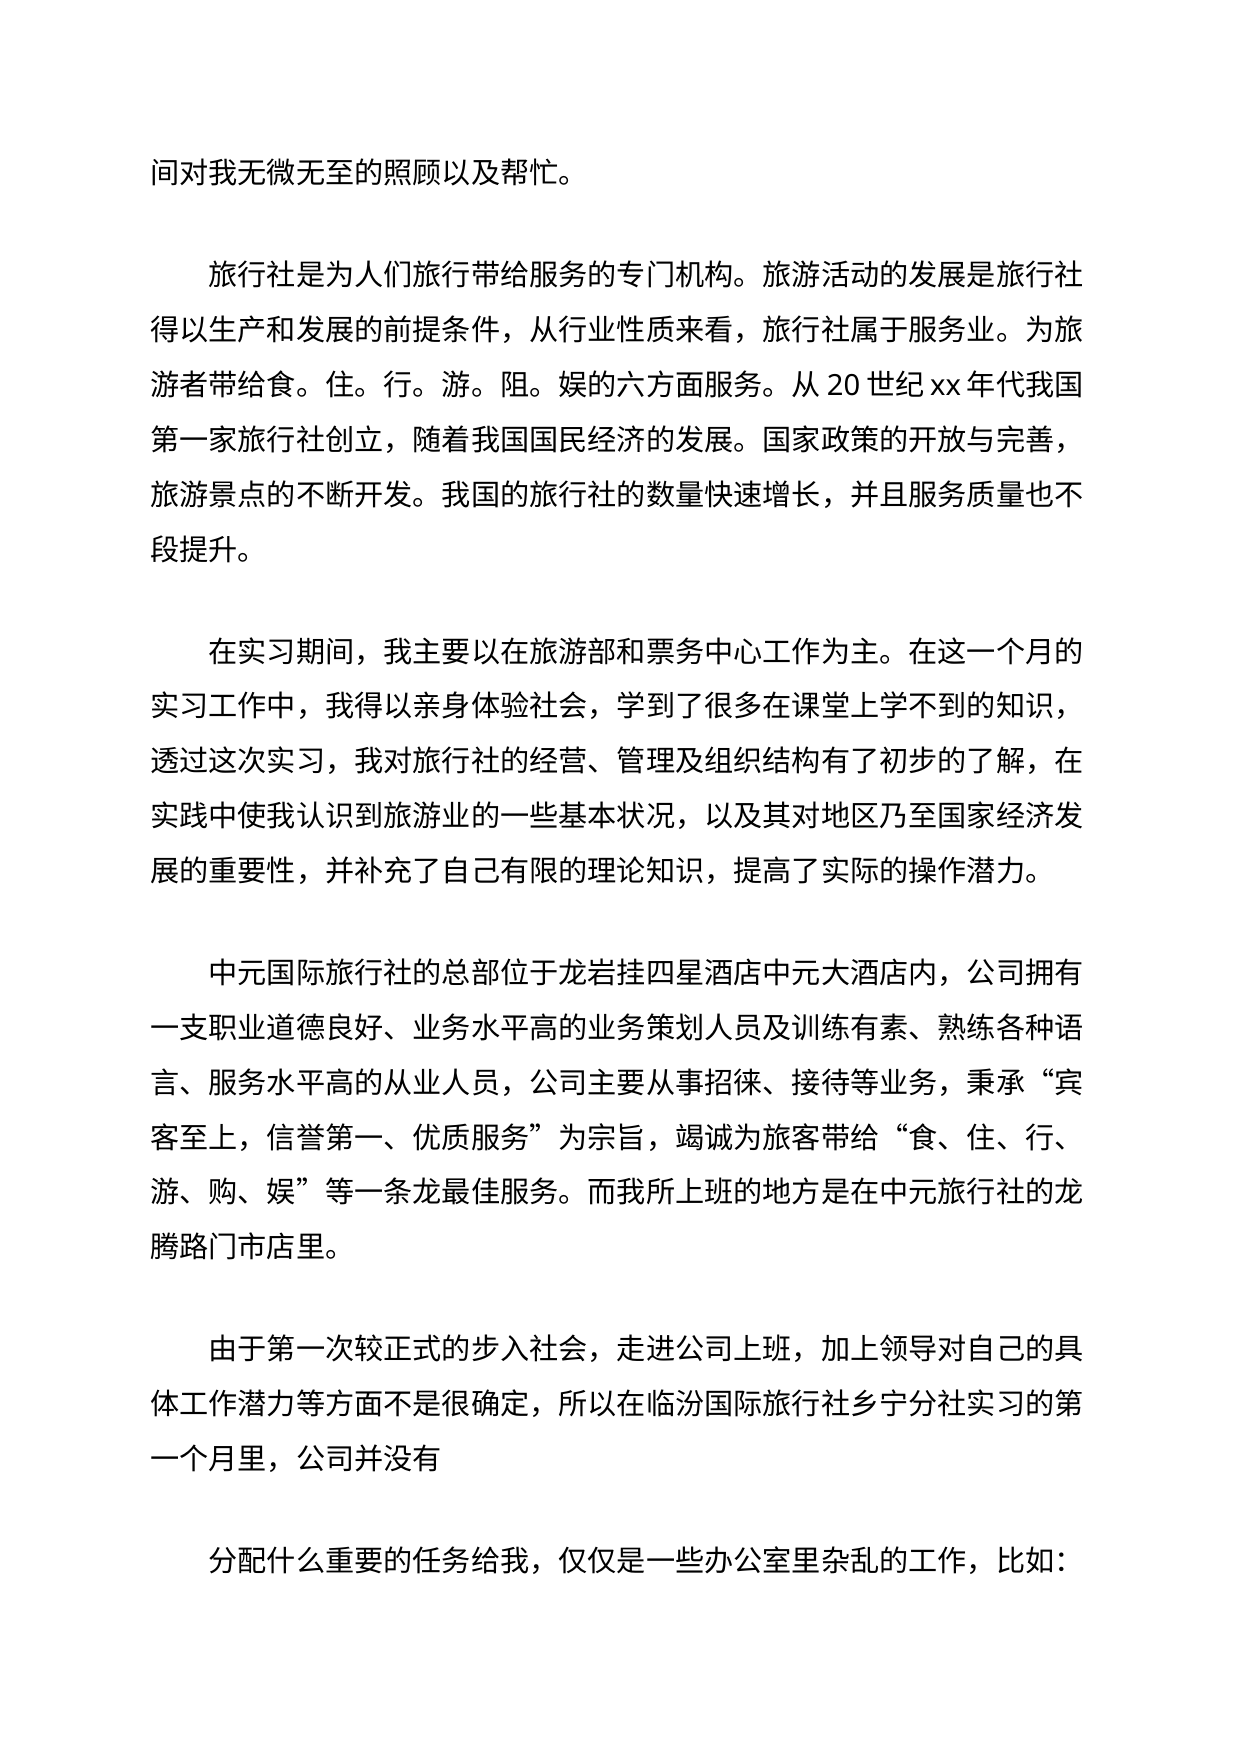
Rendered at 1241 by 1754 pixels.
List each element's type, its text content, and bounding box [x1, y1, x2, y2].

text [150, 1537, 1090, 1579]
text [150, 150, 1090, 192]
text 中元国际旅行社的总部位于龙岩挂四星酒店中元大酒店内，公司拥有一支职业道德良好、业务水平高的业务策划人员及训练有素、熟练各种语言、服务水平高的从业人员，公司主要从事招徕、接待等业务，秉承“宾客至上，信誉第一、优质服务”为宗旨，竭诚为旅客带给“食、住、行、游、购、娱”等一条龙最佳服务。而我所上班的地方是在中元旅行社的龙腾路门市店里。 [150, 949, 1090, 1266]
text 由于第一次较正式的步入社会，走进公司上班，加上领导对自己的具体工作潜力等方面不是很确定，所以在临汾国际旅行社乡宁分社实习的第一个月里，公司并没有 [150, 1326, 1090, 1478]
text 在实习期间，我主要以在旅游部和票务中心工作为主。在这一个月的实习工作中，我得以亲身体验社会，学到了很多在课堂上学不到的知识，透过这次实习，我对旅行社的经营、管理及组织结构有了初步的了解，在实践中使我认识到旅游业的一些基本状况，以及其对地区乃至国家经济发展的重要性，并补充了自己有限的理论知识，提高了实际的操作潜力。 [150, 628, 1090, 890]
text 旅行社是为人们旅行带给服务的专门机构。旅游活动的发展是旅行社得以生产和发展的前提条件，从行业性质来看，旅行社属于服务业。为旅游者带给食。住。行。游。阻。娱的六方面服务。从20世纪xx年代我国第一家旅行社创立，随着我国国民经济的发展。国家政策的开放与完善，旅游景点的不断开发。我国的旅行社的数量快速增长，并且服务质量也不段提升。 [150, 252, 1090, 569]
